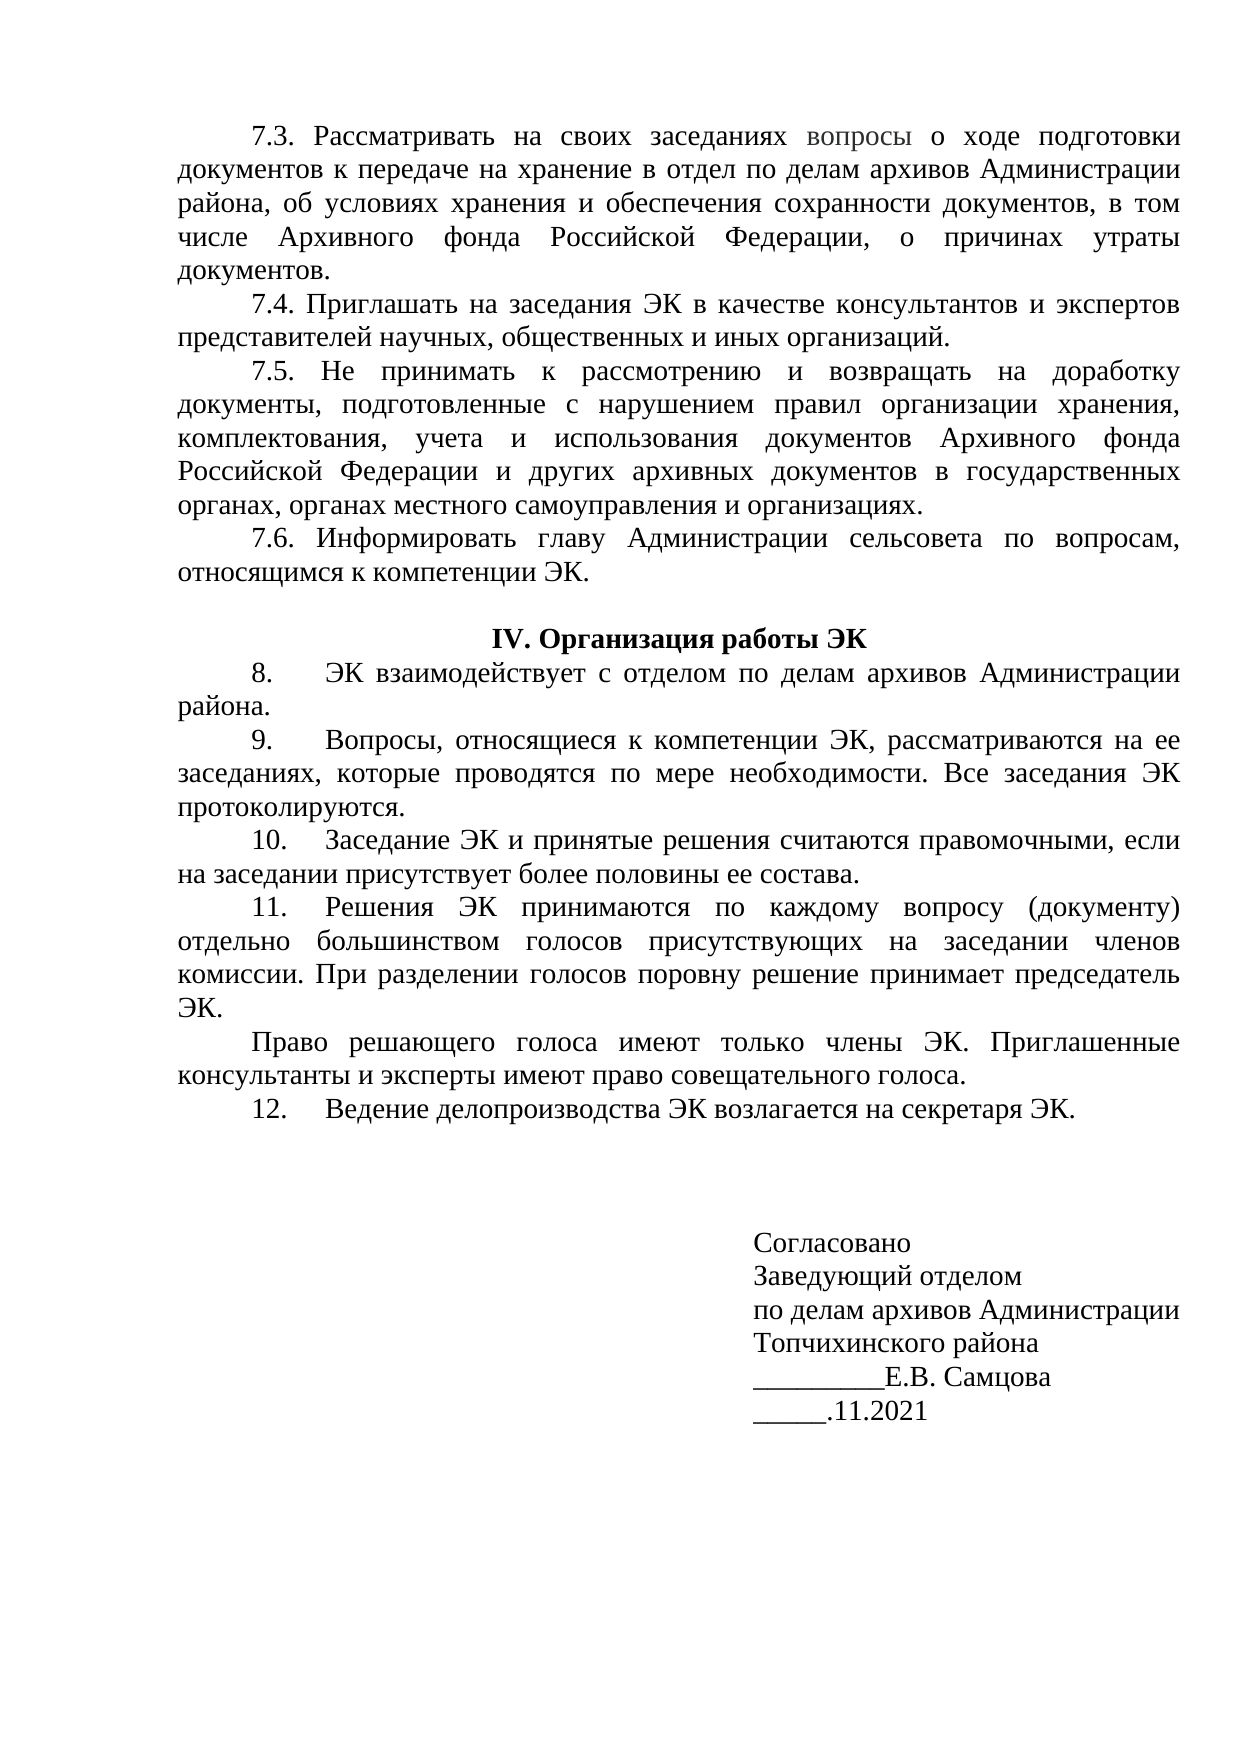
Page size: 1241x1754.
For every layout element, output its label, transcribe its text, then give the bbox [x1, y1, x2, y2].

text 7.3. Рассматривать на своих заседаниях вопросы о ходе подготовки документов к передаче на хранение в отдел по делам архивов Администрации района, об условиях хранения и обеспечения сохранности документов, в том числе Архивного фонда Российской Федерации, о причинах утраты документов. [177, 118, 1181, 286]
text 7.5. Не принимать к рассмотрению и возвращать на доработку документы, подготовленные с нарушением правил организации хранения, комплектования, учета и использования документов Архивного фонда Российской Федерации и других архивных документов в государственных органах, органах местного самоуправления и организациях. [177, 353, 1181, 521]
list Вопросы, относящиеся к компетенции ЭК, рассматриваются на ее заседаниях, которые проводятся по мере необходимости. Все заседания ЭК протоколируются. [177, 722, 1181, 822]
text _____.11.2021 [177, 1393, 1181, 1426]
text 7.6. Информировать главу Администрации сельсовета по вопросам, относящимся к компетенции ЭК. [177, 521, 1181, 588]
text IV. Организация работы ЭК [177, 621, 1181, 655]
list ЭК взаимодействует с отделом по делам архивов Администрации района. [177, 655, 1181, 722]
text Заведующий отделом [177, 1258, 1181, 1292]
text Топчихинского района [177, 1326, 1181, 1359]
text Право решающего голоса имеют только члены ЭК. Приглашенные консультанты и эксперты имеют право совещательного голоса. [177, 1024, 1181, 1091]
text Согласовано [177, 1225, 1181, 1258]
list Заседание ЭК и принятые решения считаются правомочными, если на заседании присутствует более половины ее состава. [177, 822, 1181, 889]
text _________Е.В. Самцова [177, 1359, 1181, 1393]
text по делам архивов Администрации [177, 1292, 1181, 1326]
list Ведение делопроизводства ЭК возлагается на секретаря ЭК. [177, 1091, 1181, 1124]
text 7.4. Приглашать на заседания ЭК в качестве консультантов и экспертов представителей научных, общественных и иных организаций. [177, 286, 1181, 353]
list Решения ЭК принимаются по каждому вопросу (документу) отдельно большинством голосов присутствующих на заседании членов комиссии. При разделении голосов поровну решение принимает председатель ЭК. [177, 889, 1181, 1024]
